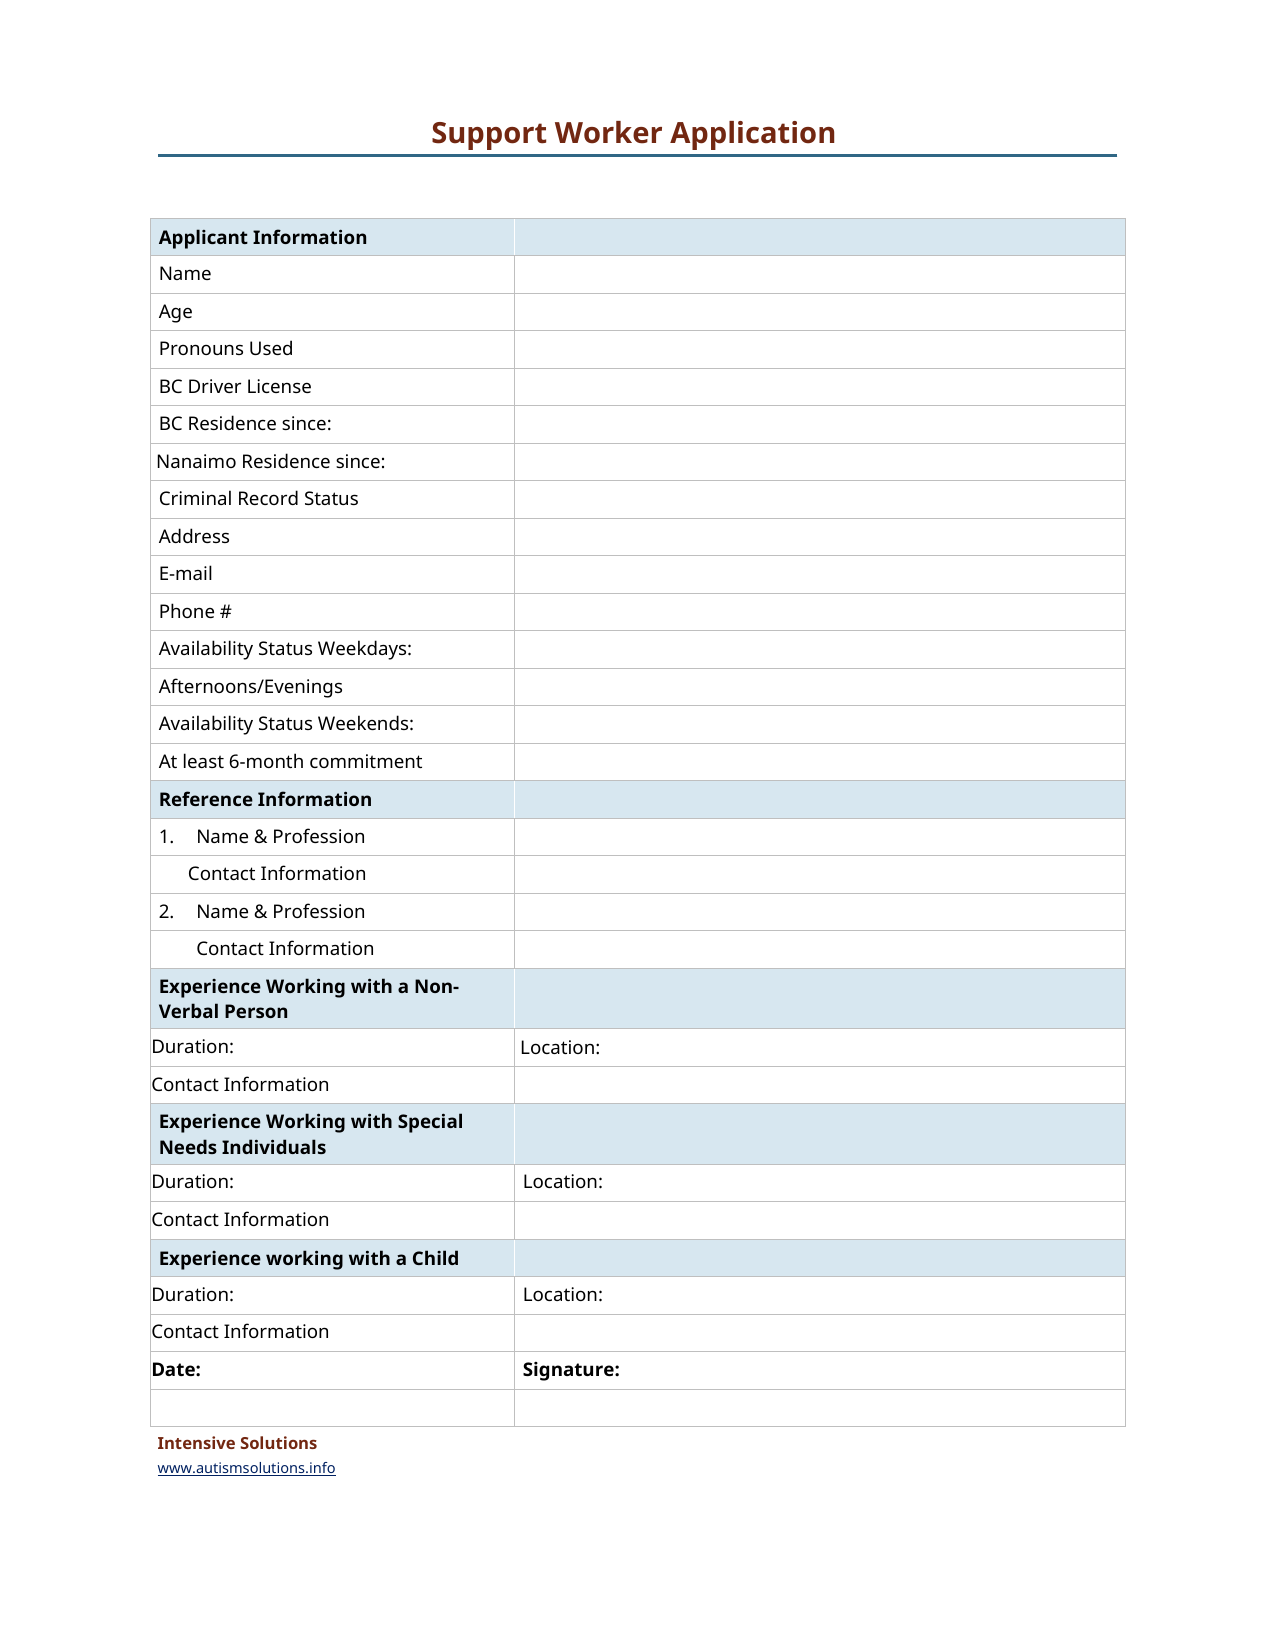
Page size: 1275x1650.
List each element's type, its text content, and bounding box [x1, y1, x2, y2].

table_cell BC Residence since: [151, 406, 514, 443]
table_cell Pronouns Used [151, 331, 514, 368]
table_cell [515, 256, 1125, 293]
table_cell Availability Status Weekends: [151, 706, 514, 743]
table_cell [515, 294, 1125, 330]
table_cell [515, 744, 1125, 780]
table_cell Contact Information [151, 1315, 514, 1351]
table_cell [515, 331, 1125, 368]
table_cell [515, 1315, 1125, 1351]
text www.autismsolutions.info [157, 1458, 1117, 1478]
table_cell [515, 706, 1125, 743]
table_cell Duration: [151, 1165, 514, 1201]
table_cell Duration: [151, 1029, 514, 1066]
table_cell [515, 669, 1125, 705]
table_cell At least 6-month commitment [151, 744, 514, 780]
table_header Applicant Information [151, 219, 514, 255]
table_cell [515, 894, 1125, 930]
table_cell Location: [515, 1029, 1125, 1066]
table_cell Reference Information [151, 781, 514, 818]
table_cell Experience working with a Child [151, 1240, 514, 1276]
table_cell Contact Information [151, 1067, 514, 1103]
table_cell Date: [151, 1352, 514, 1389]
table_cell BC Driver License [151, 369, 514, 405]
table_cell [515, 969, 1125, 1028]
table_cell [515, 444, 1125, 480]
table_cell [515, 1104, 1125, 1164]
table_cell Duration: [151, 1277, 514, 1314]
table_cell [515, 481, 1125, 518]
table_cell [515, 856, 1125, 893]
table_cell Availability Status Weekdays: [151, 631, 514, 668]
table_cell Experience Working with Special Needs Individuals [151, 1104, 514, 1164]
table_cell [515, 369, 1125, 405]
table_cell Criminal Record Status [151, 481, 514, 518]
table_cell Contact Information [151, 856, 514, 893]
table_cell Name & Profession [151, 894, 514, 930]
table_cell [515, 931, 1125, 968]
table_cell Name [151, 256, 514, 293]
table_cell [515, 556, 1125, 593]
table_cell Contact Information [151, 1202, 514, 1239]
table_cell Signature: [515, 1352, 1125, 1389]
table_cell Afternoons/Evenings [151, 669, 514, 705]
table_cell [515, 519, 1125, 555]
table_header [515, 219, 1125, 255]
table_cell [515, 1240, 1125, 1276]
table_cell [515, 1390, 1125, 1426]
table_cell Name & Profession [151, 819, 514, 855]
table_cell Age [151, 294, 514, 330]
table_cell [515, 781, 1125, 818]
table_cell Contact Information [151, 931, 514, 968]
table_cell E-mail [151, 556, 514, 593]
table_cell [151, 1390, 514, 1426]
table_cell [515, 819, 1125, 855]
table_cell [515, 1067, 1125, 1103]
subtitle Support Worker Application [157, 112, 1117, 157]
table_cell [515, 594, 1125, 630]
table_cell [515, 1202, 1125, 1239]
table_cell [515, 406, 1125, 443]
table_cell Phone # [151, 594, 514, 630]
table_cell Experience Working with a Non-Verbal Person [151, 969, 514, 1028]
table_cell [515, 631, 1125, 668]
text Intensive Solutions [157, 1431, 1117, 1454]
table_cell Nanaimo Residence since: [151, 444, 514, 480]
table_cell Location: [515, 1165, 1125, 1201]
table_cell Address [151, 519, 514, 555]
table_cell Location: [515, 1277, 1125, 1314]
